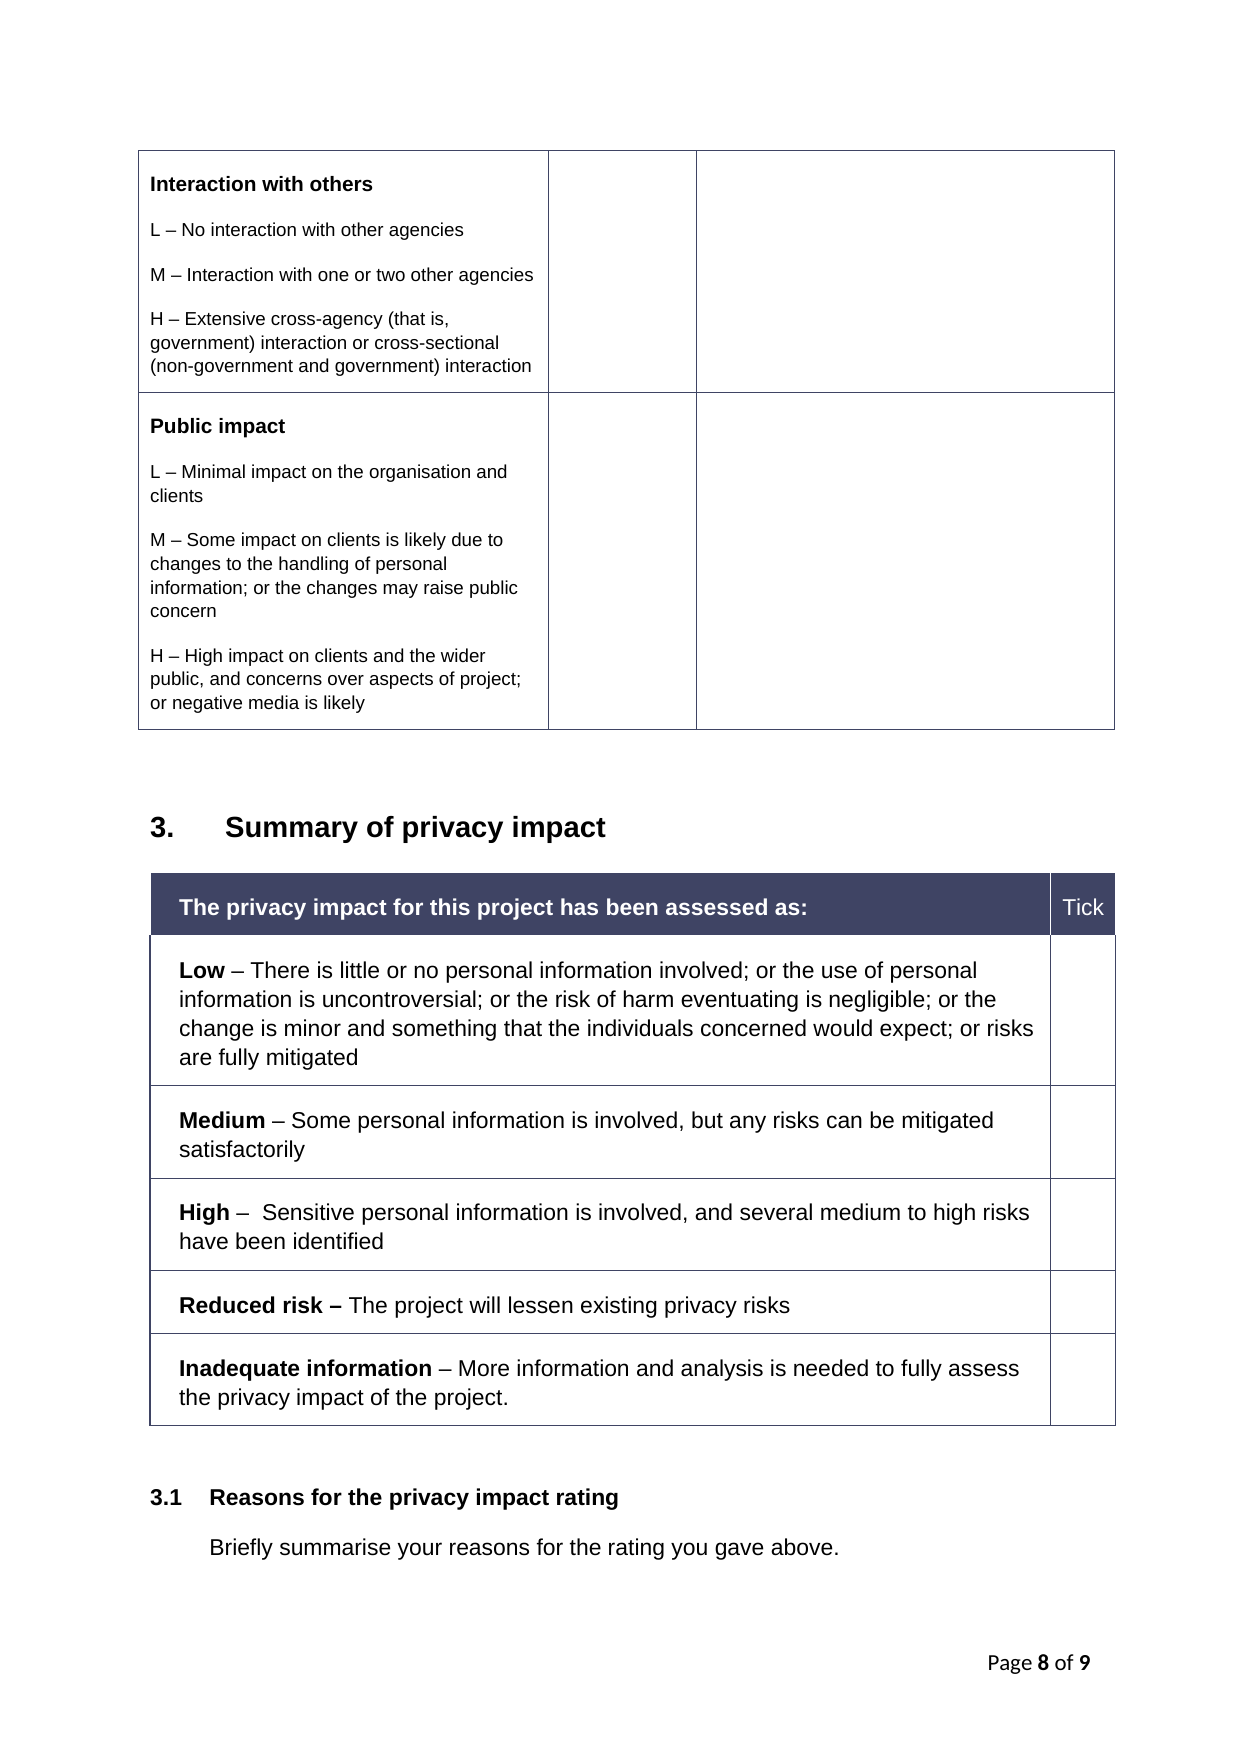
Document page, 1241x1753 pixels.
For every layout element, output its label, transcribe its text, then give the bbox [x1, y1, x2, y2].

subtitle 3.1 Reasons for the privacy impact rating [150, 1484, 1090, 1511]
table_cell Low – There is little or no personal information involved; or the use of personal information is uncontroversial; or the risk of harm eventuating is negligible; or the change is minor and something that the individuals concerned would expect; or risks are fully mitigated [151, 936, 1050, 1085]
table_cell Reduced risk – The project will lessen existing privacy risks [151, 1271, 1050, 1333]
table_cell [697, 151, 1114, 392]
table_cell [1051, 1271, 1115, 1333]
table_cell [549, 393, 696, 728]
table_cell [1051, 1086, 1115, 1177]
table_cell High – Sensitive personal information is involved, and several medium to high risks have been identified [151, 1179, 1050, 1270]
table_cell [1051, 1179, 1115, 1270]
table_cell [697, 393, 1114, 728]
table_cell Interaction with others L – No interaction with other agencies M – Interaction with one or two other agencies H – Extensive cross-agency (that is, government) interaction or cross-sectional (non-government and government) interaction [139, 151, 548, 392]
table_cell [549, 151, 696, 392]
subtitle 3. Summary of privacy impact [150, 810, 1090, 843]
table_cell Inadequate information – More information and analysis is needed to fully assess the privacy impact of the project. [151, 1334, 1050, 1425]
table_header The privacy impact for this project has been assessed as: [151, 873, 1050, 935]
text Briefly summarise your reasons for the rating you gave above. [150, 1534, 1090, 1561]
table_cell [1051, 936, 1115, 1085]
table_cell Public impact L – Minimal impact on the organisation and clients M – Some impact on clients is likely due to changes to the handling of personal information; or the changes may raise public concern H – High impact on clients and the wider public, and concerns over aspects of project; or negative media is likely [139, 393, 548, 728]
table_header Tick [1051, 873, 1115, 935]
table_cell [1051, 1334, 1115, 1425]
table_cell Medium – Some personal information is involved, but any risks can be mitigated satisfactorily [151, 1086, 1050, 1177]
